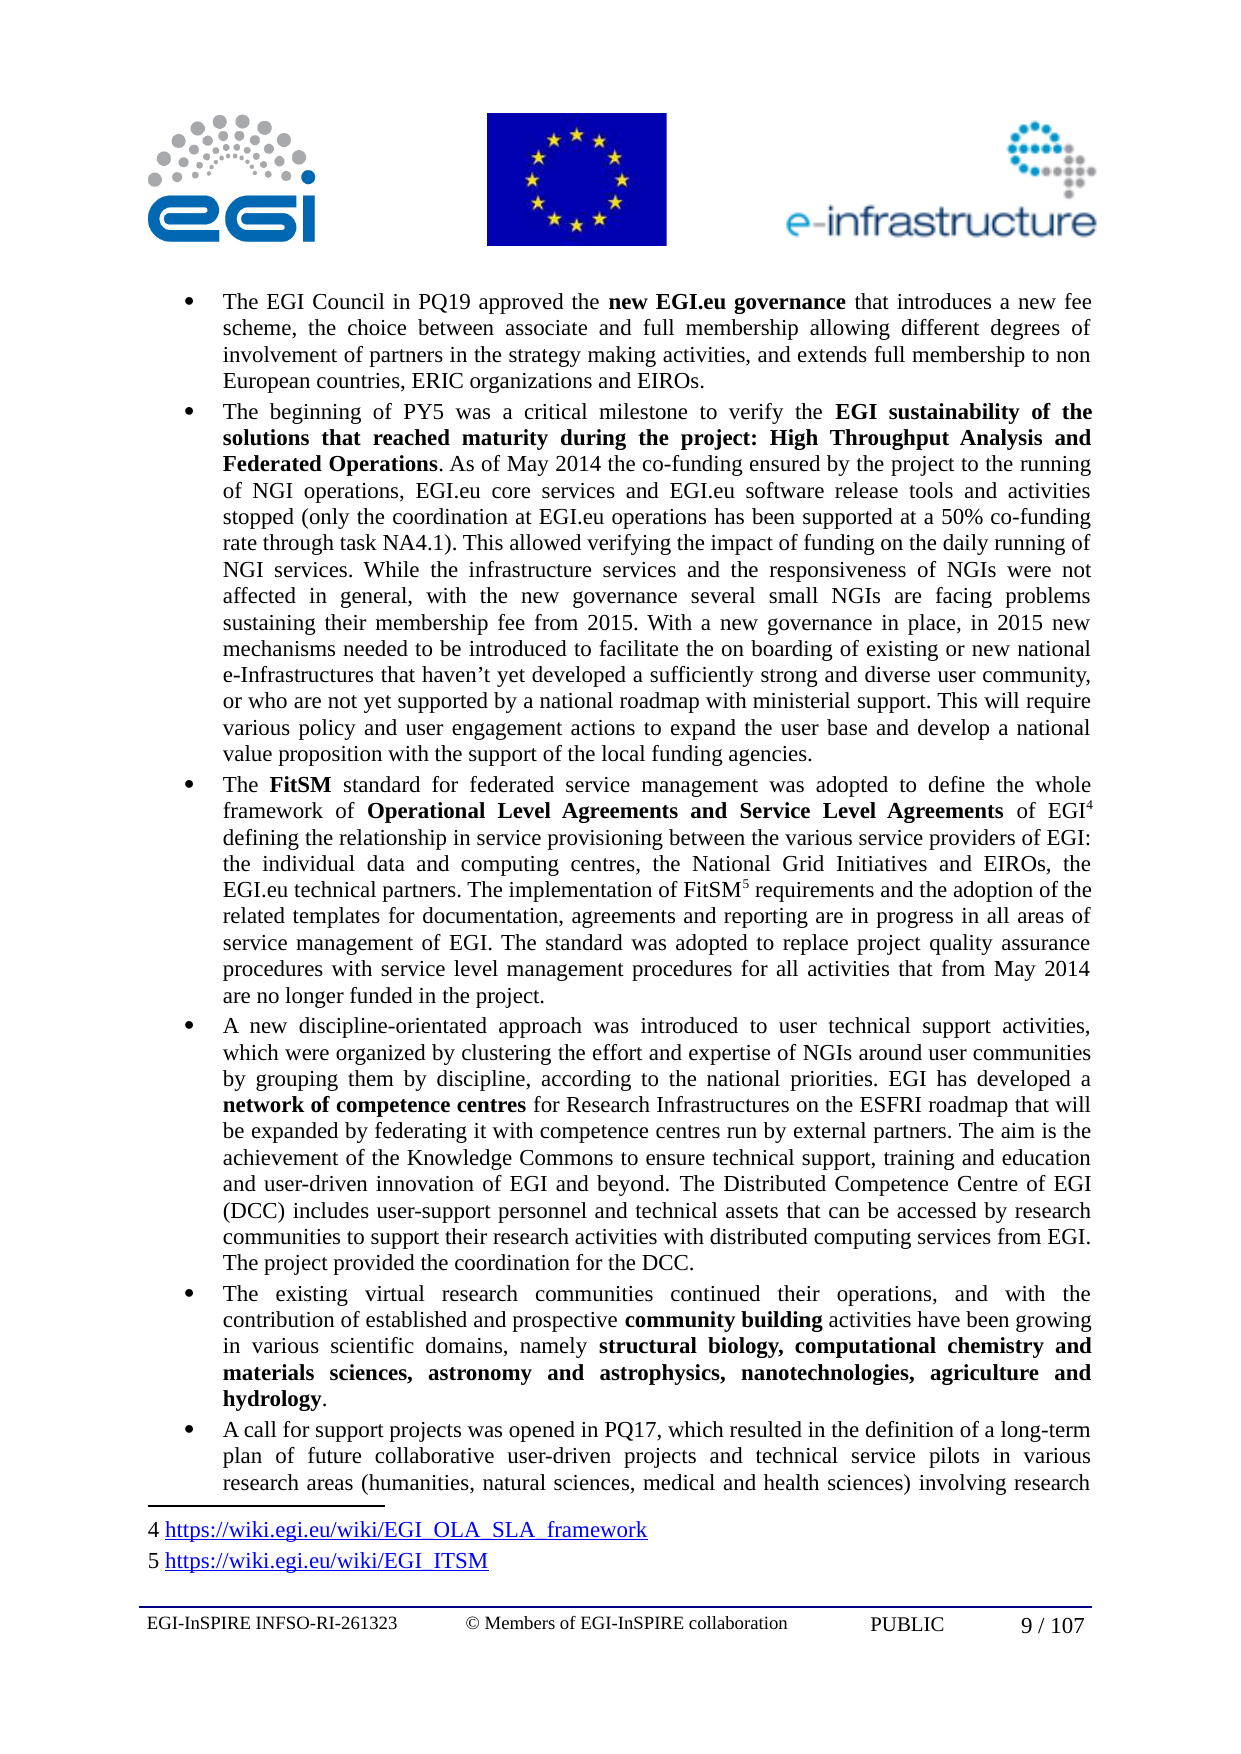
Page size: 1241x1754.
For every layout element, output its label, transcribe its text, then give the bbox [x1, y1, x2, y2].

picture [146, 113, 317, 244]
list The existing virtual research communities continued their operations, and with the contribution of established and prospective community building activities have been growing in various scientific domains, namely structural biology, computational chemistry and materials sciences, astronomy and astrophysics, nanotechnologies, agriculture and hydrology. [185, 1280, 1092, 1412]
picture [779, 113, 1105, 246]
list The EGI Council in PQ19 approved the new EGI.eu governance that introduces a new fee scheme, the choice between associate and full membership allowing different degrees of involvement of partners in the strategy making activities, and extends full membership to non European countries, ERIC organizations and EIROs. [185, 288, 1092, 393]
list The beginning of PY5 was a critical milestone to verify the EGI sustainability of the solutions that reached maturity during the project: High Throughput Analysis and Federated Operations. As of May 2014 the co-funding ensured by the project to the running of NGI operations, EGI.eu core services and EGI.eu software release tools and activities stopped (only the coordination at EGI.eu operations has been supported at a 50% co-funding rate through task NA4.1). This allowed verifying the impact of funding on the daily running of NGI services. While the infrastructure services and the responsiveness of NGIs were not affected in general, with the new governance several small NGIs are facing problems sustaining their membership fee from 2015. With a new governance in place, in 2015 new mechanisms needed to be introduced to facilitate the on boarding of existing or new national e-Infrastructures that haven’t yet developed a sufficiently strong and diverse user community, or who are not yet supported by a national roadmap with ministerial support. This will require various policy and user engagement actions to expand the user base and develop a national value proposition with the support of the local funding agencies. [185, 398, 1092, 767]
list A new discipline-orientated approach was introduced to user technical support activities, which were organized by clustering the effort and expertise of NGIs around user communities by grouping them by discipline, according to the national priorities. EGI has developed a network of competence centres for Research Infrastructures on the ESFRI roadmap that will be expanded by federating it with competence centres run by external partners. The aim is the achievement of the Knowledge Commons to ensure technical support, training and education and user-driven innovation of EGI and beyond. The Distributed Competence Centre of EGI (DCC) includes user-support personnel and technical assets that can be accessed by research communities to support their research activities with distributed computing services from EGI. The project provided the coordination for the DCC. [185, 1012, 1092, 1276]
picture [487, 113, 667, 246]
list The FitSM standard for federated service management was adopted to define the whole framework of Operational Level Agreements and Service Level Agreements of EGI defining the relationship in service provisioning between the various service providers of EGI: the individual data and computing centres, the National Grid Initiatives and EIROs, the EGI.eu technical partners. The implementation of FitSM requirements and the adoption of the related templates for documentation, agreements and reporting are in progress in all areas of service management of EGI. The standard was adopted to replace project quality assurance procedures with service level management procedures for all activities that from May 2014 are no longer funded in the project. [185, 771, 1092, 1008]
